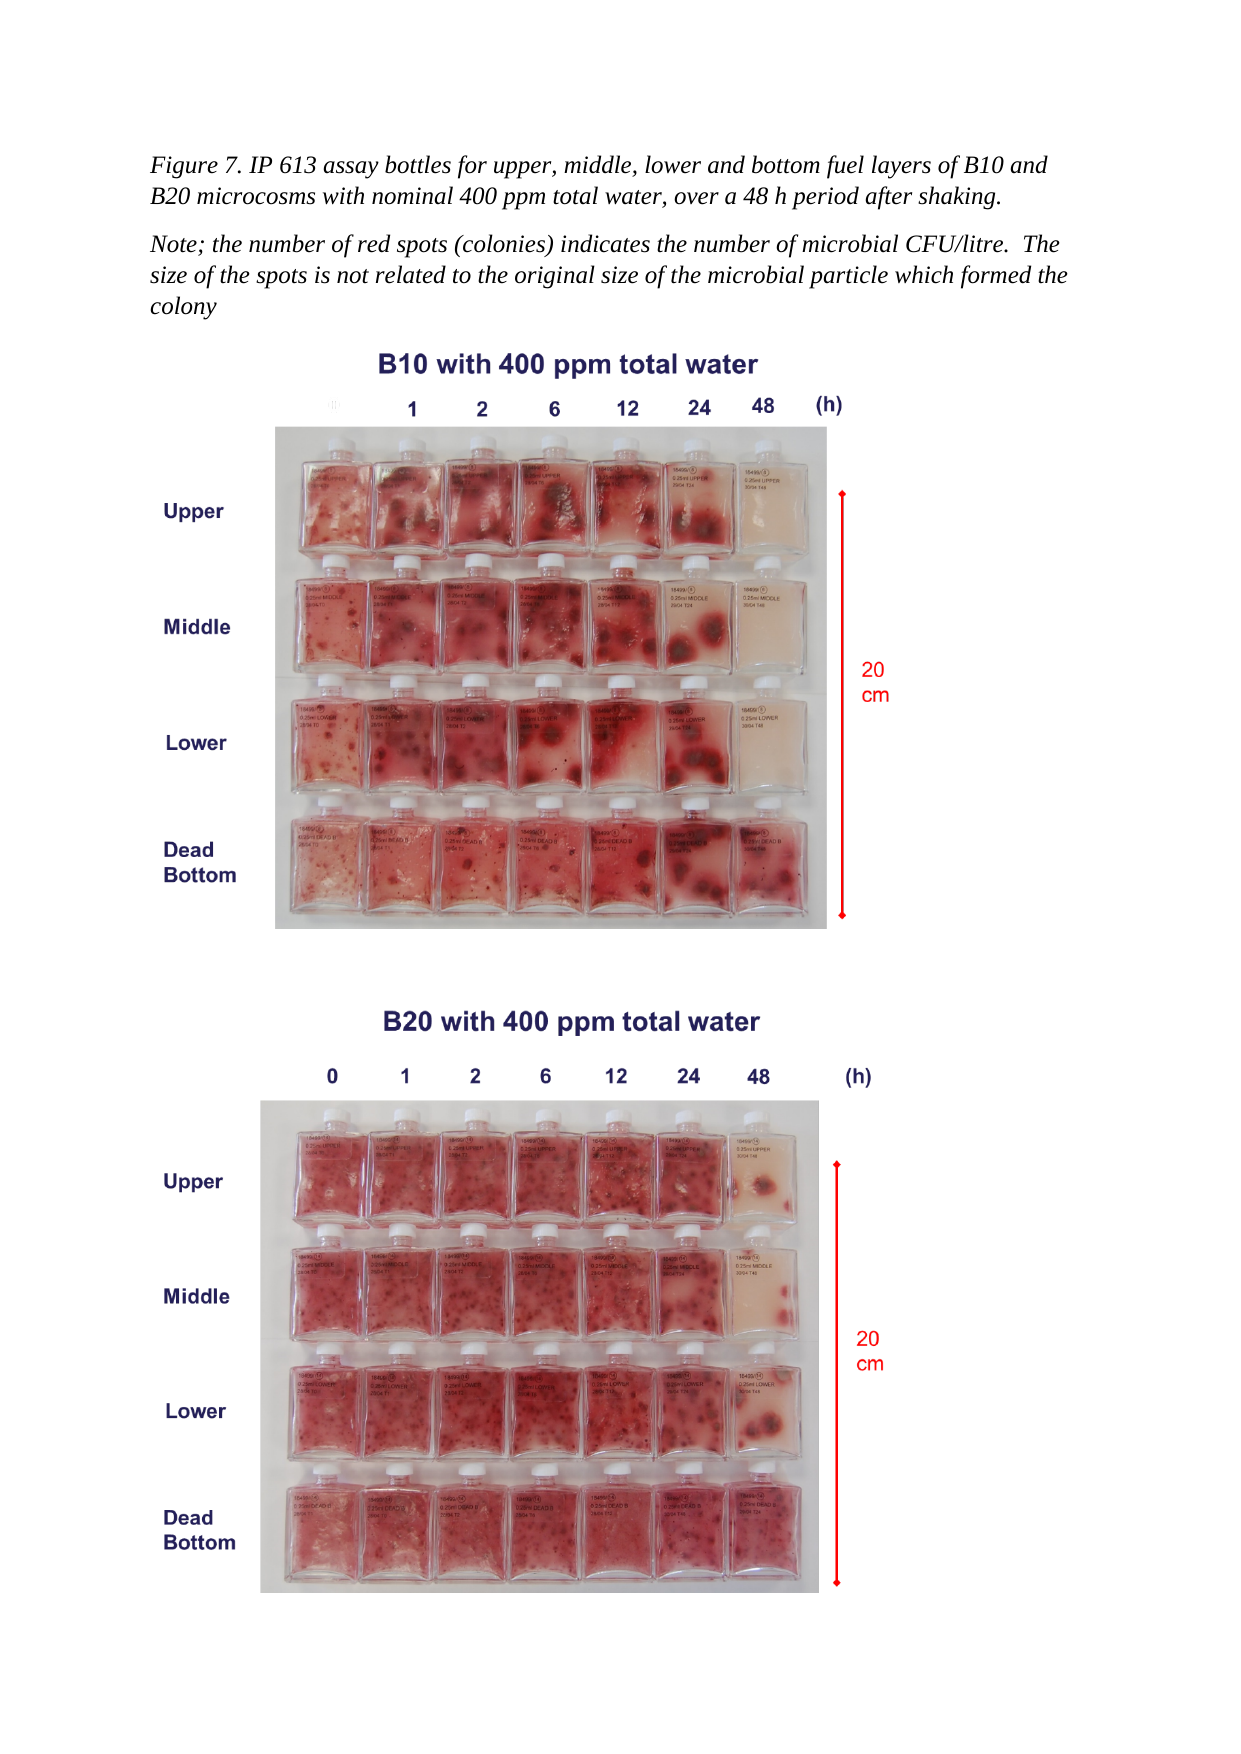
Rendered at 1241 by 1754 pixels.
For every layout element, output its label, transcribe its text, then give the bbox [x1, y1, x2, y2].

picture [150, 995, 1059, 1593]
picture [150, 338, 918, 929]
text Note; the number of red spots (colonies) indicates the number of microbial CFU/litre. The size of the spots is not related to the original size of the microbial particle which formed the colony [150, 229, 1090, 319]
text Figure 7. IP 613 assay bottles for upper, middle, lower and bottom fuel layers of B10 and B20 microcosms with nominal 400 ppm total water, over a 48 h period after shaking. [150, 150, 1090, 210]
